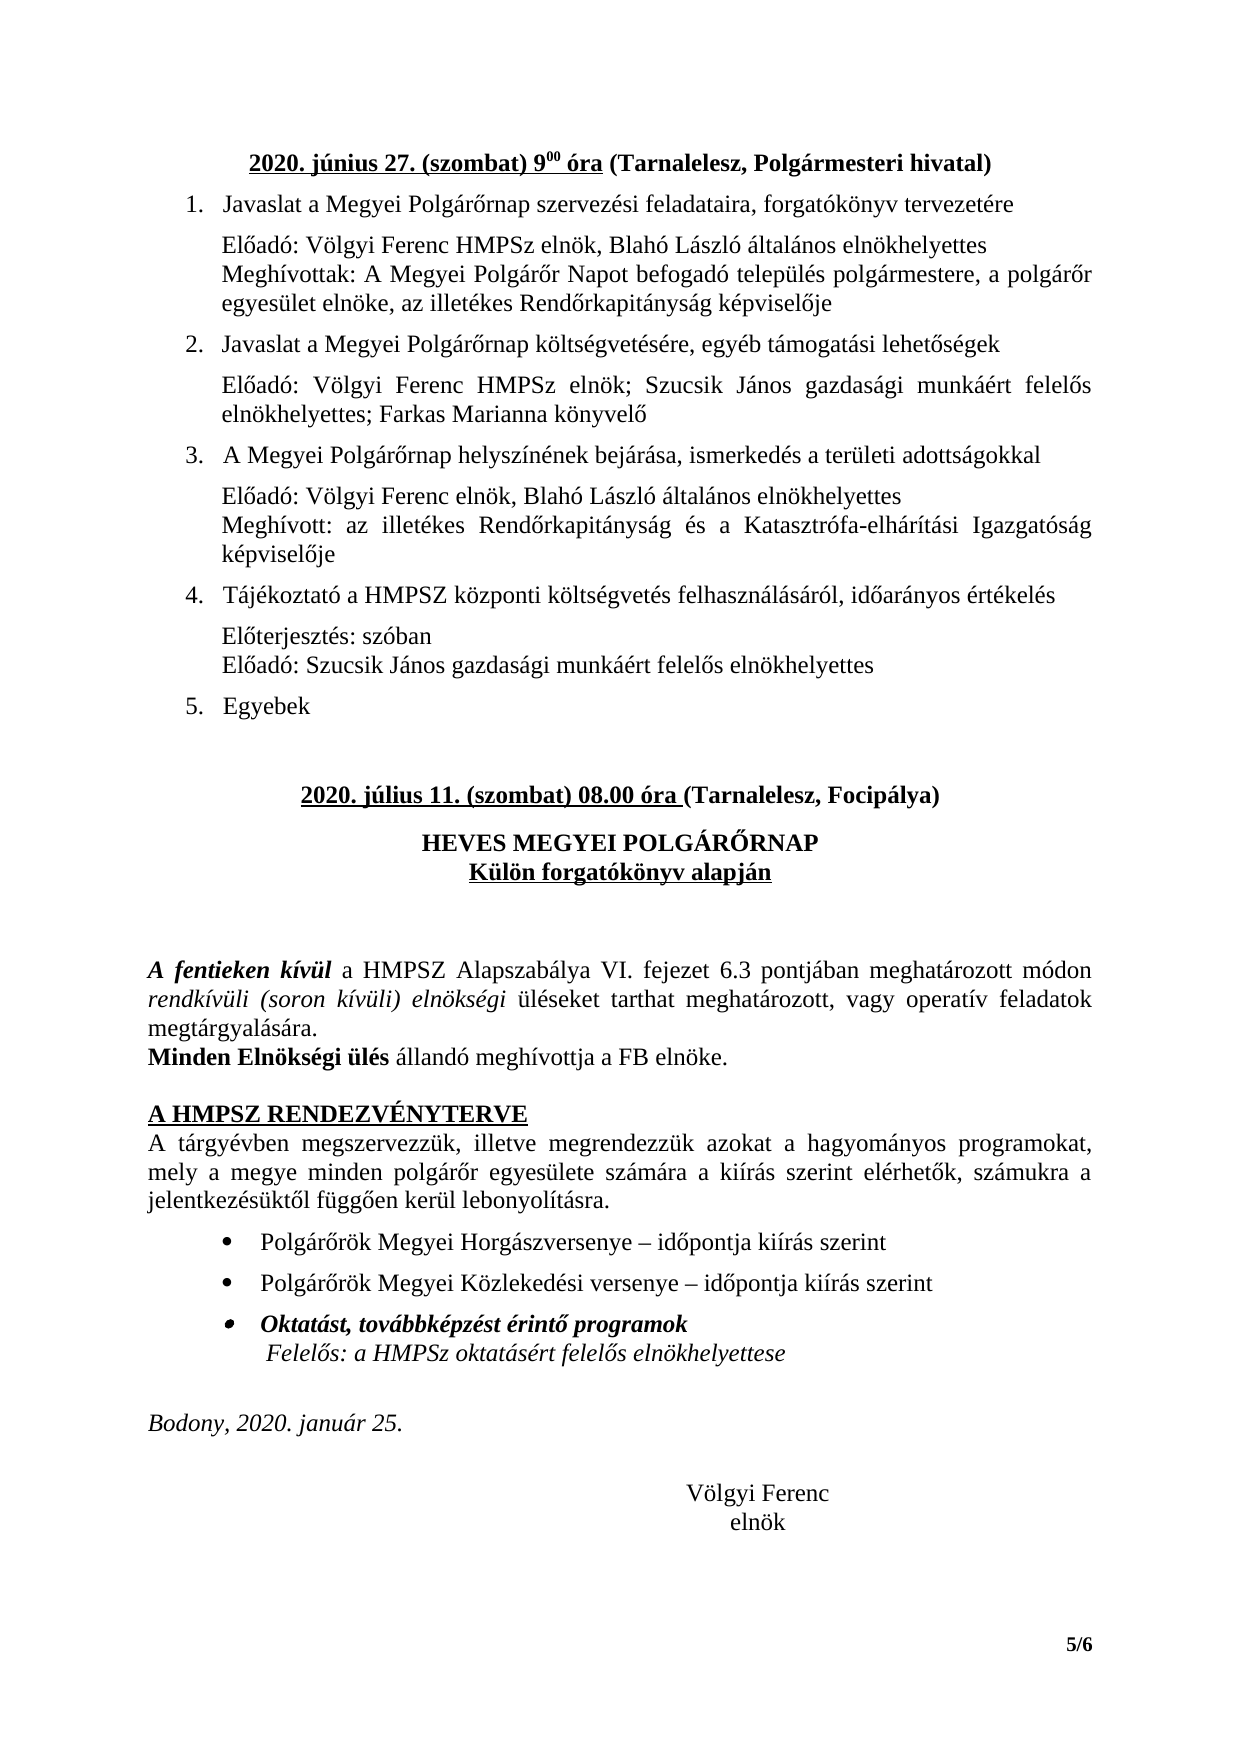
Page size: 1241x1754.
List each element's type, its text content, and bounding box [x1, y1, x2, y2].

list Polgárőrök Megyei Közlekedési versenye – időpontja kiírás szerint [223, 1268, 1093, 1297]
text Völgyi Ferenc [423, 1478, 1093, 1507]
text HEVES MEGYEI POLGÁRŐRNAP [148, 828, 1093, 857]
text Külön forgatókönyv alapján [148, 857, 1093, 886]
text Előterjesztés: szóban [221, 621, 1093, 650]
list Javaslat a Megyei Polgárőrnap költségvetésére, egyéb támogatási lehetőségek [185, 329, 1093, 358]
text Minden Elnökségi ülés állandó meghívottja a FB elnöke. [148, 1042, 1093, 1071]
text A HMPSZ RENDEZVÉNYTERVE [148, 1099, 1093, 1128]
text Előadó: Völgyi Ferenc HMPSz elnök; Szucsik János gazdasági munkáért felelős elnökhelyettes; Farkas Marianna könyvelő [221, 370, 1093, 428]
list Oktatást, továbbképzést érintő programok [223, 1309, 1093, 1338]
text elnök [423, 1507, 1093, 1536]
list Polgárőrök Megyei Horgászversenye – időpontja kiírás szerint [223, 1227, 1093, 1256]
text Előadó: Völgyi Ferenc elnök, Blahó László általános elnökhelyettes [221, 481, 1093, 510]
text Bodony, 2020. január 25. [148, 1408, 1093, 1437]
list A Megyei Polgárőrnap helyszínének bejárása, ismerkedés a területi adottságokkal [185, 440, 1093, 469]
text 2020. június 27. (szombat) 900 óra (Tarnalelesz, Polgármesteri hivatal) [148, 148, 1093, 176]
text 2020. július 11. (szombat) 08.00 óra (Tarnalelesz, Focipálya) [148, 780, 1093, 809]
text Meghívott: az illetékes Rendőrkapitányság és a Katasztrófa-elhárítási Igazgatóság képviselője [221, 510, 1093, 568]
list Egyebek [185, 691, 1093, 720]
text Felelős: a HMPSz oktatásért felelős elnökhelyettese [266, 1338, 1093, 1367]
text A tárgyévben megszervezzük, illetve megrendezzük azokat a hagyományos programokat, mely a megye minden polgárőr egyesülete számára a kiírás szerint elérhetők, számukra a jelentkezésüktől függően kerül lebonyolításra. [148, 1128, 1093, 1214]
text Meghívottak: A Megyei Polgárőr Napot befogadó település polgármestere, a polgárőr egyesület elnöke, az illetékes Rendőrkapitányság képviselője [221, 259, 1093, 316]
list Tájékoztató a HMPSZ központi költségvetés felhasználásáról, időarányos értékelés [185, 580, 1093, 609]
text A fentieken kívül a HMPSZ Alapszabálya VI. fejezet 6.3 pontjában meghatározott módon rendkívüli (soron kívüli) elnökségi üléseket tarthat meghatározott, vagy operatív feladatok megtárgyalására. [148, 956, 1093, 1042]
list Javaslat a Megyei Polgárőrnap szervezési feladataira, forgatókönyv tervezetére [185, 189, 1093, 218]
text Előadó: Szucsik János gazdasági munkáért felelős elnökhelyettes [222, 650, 1093, 679]
text Előadó: HMPSz elnök, Blahó László általános elnökhelyettes [221, 230, 1093, 259]
